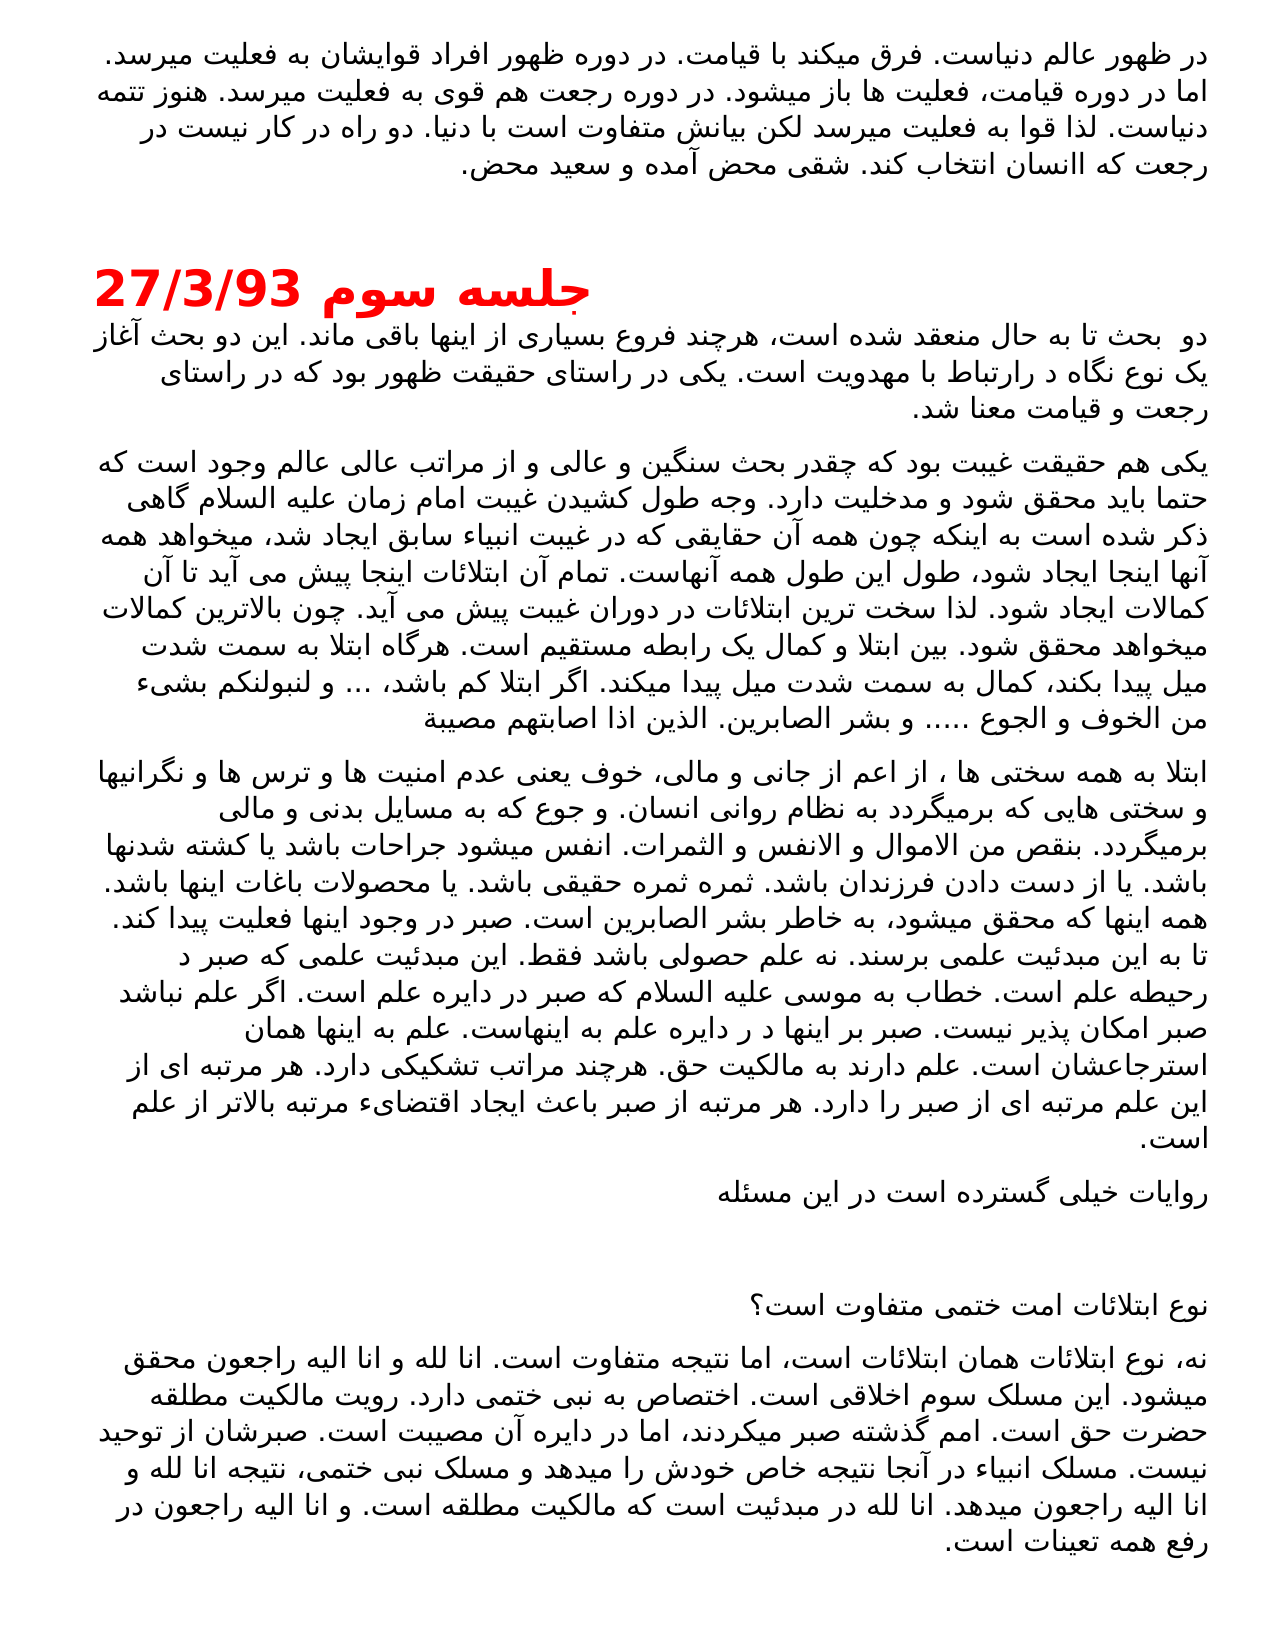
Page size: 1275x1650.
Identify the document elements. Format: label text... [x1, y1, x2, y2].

subtitle جلسه سوم 27/3/93 [94, 260, 1209, 318]
text یکی هم حقیقت غیبت بود که چقدر بحث سنگین و عالی و از مراتب عالی عالم وجود است که حتما باید محقق شود و مدخلیت دارد. وجه طول کشیدن غیبت امام زمان علیه السلام گاهی ذکر شده است به اینکه چون همه آن حقایقی که در غیبت انبیاء سابق ایجاد شد، میخواهد همه آنها اینجا ایجاد شود، طول این طول همه آنهاست. تمام آن ابتلائات اینجا پیش می آید تا آن کمالات ایجاد شود. لذا سخت ترین ابتلائات در دوران غیبت پیش می آید. چون بالاترین کمالات میخواهد محقق شود. بین ابتلا و کمال یک رابطه مستقیم است. هرگاه ابتلا به سمت شدت میل پیدا بکند، کمال به سمت شدت میل پیدا میکند. اگر ابتلا کم باشد، ... و لنبولنکم بشیء من الخوف و الجوع ..... و بشر الصابرین. الذین اذا اصابتهم مصیبة [94, 445, 1209, 736]
text نوع ابتلائات امت ختمی متفاوت است؟ [94, 1288, 1209, 1322]
text دو بحث تا به حال منعقد شده است، هرچند فروع بسیاری از اینها باقی ماند. این دو بحث آغاز یک نوع نگاه د رارتباط با مهدویت است. یکی در راستای حقیقت ظهور بود که در راستای رجعت و قیامت معنا شد. [94, 318, 1209, 426]
text روایات خیلی گسترده است در این مسئله [94, 1175, 1209, 1209]
text نه، نوع ابتلائات همان ابتلائات است، اما نتیجه متفاوت است. انا لله و انا الیه راجعون محقق میشود. این مسلک سوم اخلاقی است. اختصاص به نبی ختمی دارد. رویت مالکیت مطلقه حضرت حق است. امم گذشته صبر میکردند، اما در دایره آن مصیبت است. صبرشان از توحید نیست. مسلک انبیاء در آنجا نتیجه خاص خودش را میدهد و مسلک نبی ختمی، نتیجه انا لله و انا الیه راجعون میدهد. انا لله در مبدئیت است که مالکیت مطلقه است. و انا الیه راجعون در رفع همه تعینات است. [94, 1341, 1209, 1559]
text در ظهور عالم دنیاست. فرق میکند با قیامت. در دوره ظهور افراد قوایشان به فعلیت میرسد. اما در دوره قیامت، فعلیت ها باز میشود. در دوره رجعت هم قوی به فعلیت میرسد. هنوز تتمه دنیاست. لذا قوا به فعلیت میرسد لکن بیانش متفاوت است با دنیا. دو راه در کار نیست در رجعت که اانسان انتخاب کند. شقی محض آمده و سعید محض. [94, 37, 1209, 181]
text ابتلا به همه سختی ها ، از اعم از جانی و مالی، خوف یعنی عدم امنیت ها و ترس ها و نگرانیها و سختی هایی که برمیگردد به نظام روانی انسان. و جوع که به مسایل بدنی و مالی برمیگردد. بنقص من الاموال و الانفس و الثمرات. انفس میشود جراحات باشد یا کشته شدنها باشد. یا از دست دادن فرزندان باشد. ثمره ثمره حقیقی باشد. یا محصولات باغات اینها باشد. همه اینها که محقق میشود، به خاطر بشر الصابرین است. صبر در وجود اینها فعلیت پیدا کند. تا به این مبدئیت علمی برسند. نه علم حصولی باشد فقط. این مبدئیت علمی که صبر د رحیطه علم است. خطاب به موسی علیه السلام که صبر در دایره علم است. اگر علم نباشد صبر امکان پذیر نیست. صبر بر اینها د ر دایره علم به اینهاست. علم به اینها همان استرجاعشان است. علم دارند به مالکیت حق. هرچند مراتب تشکیکی دارد. هر مرتبه ای از این علم مرتبه ای از صبر را دارد. هر مرتبه از صبر باعث ایجاد اقتضایء مرتبه بالاتر از علم است. [94, 755, 1209, 1156]
